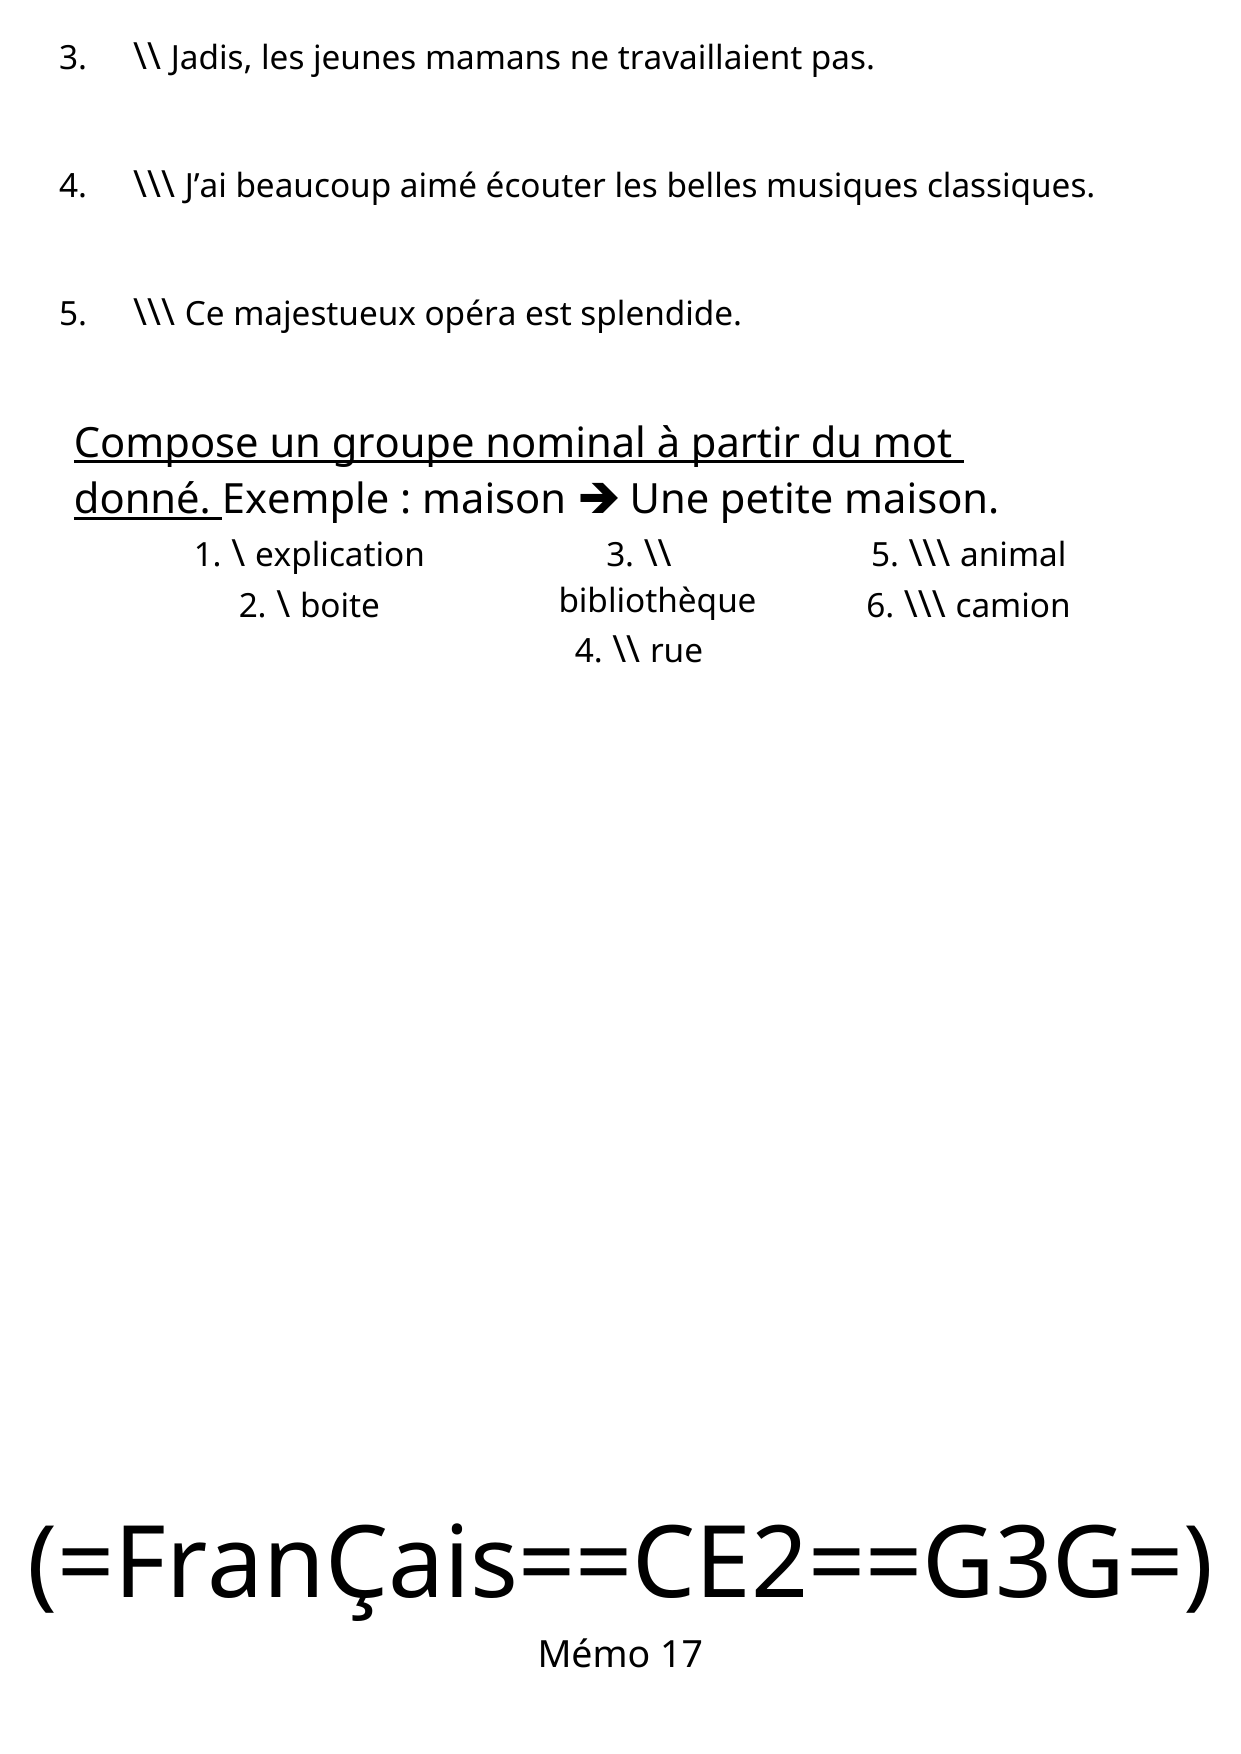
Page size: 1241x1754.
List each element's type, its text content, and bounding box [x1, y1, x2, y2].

list \ explication [185, 526, 433, 577]
list \\\ J’ai beaucoup aimé écouter les belles musiques classiques. [59, 157, 1196, 208]
list \\ bibliothèque [515, 526, 763, 622]
list \\\ Ce majestueux opéra est splendide. [59, 285, 1093, 336]
text (=FranÇais==CE2==G3G=) Mémo 17 [15, 1491, 1226, 1678]
list \\ Jadis, les jeunes mamans ne travaillaient pas. [59, 29, 1093, 81]
list \\\ camion [844, 577, 1093, 628]
list \\ rue [515, 622, 763, 673]
list \ boite [185, 577, 433, 628]
list \\\ animal [844, 526, 1093, 577]
text Compose un groupe nominal à partir du mot donné. Exemple : maison Une petite maison. [74, 412, 1093, 526]
